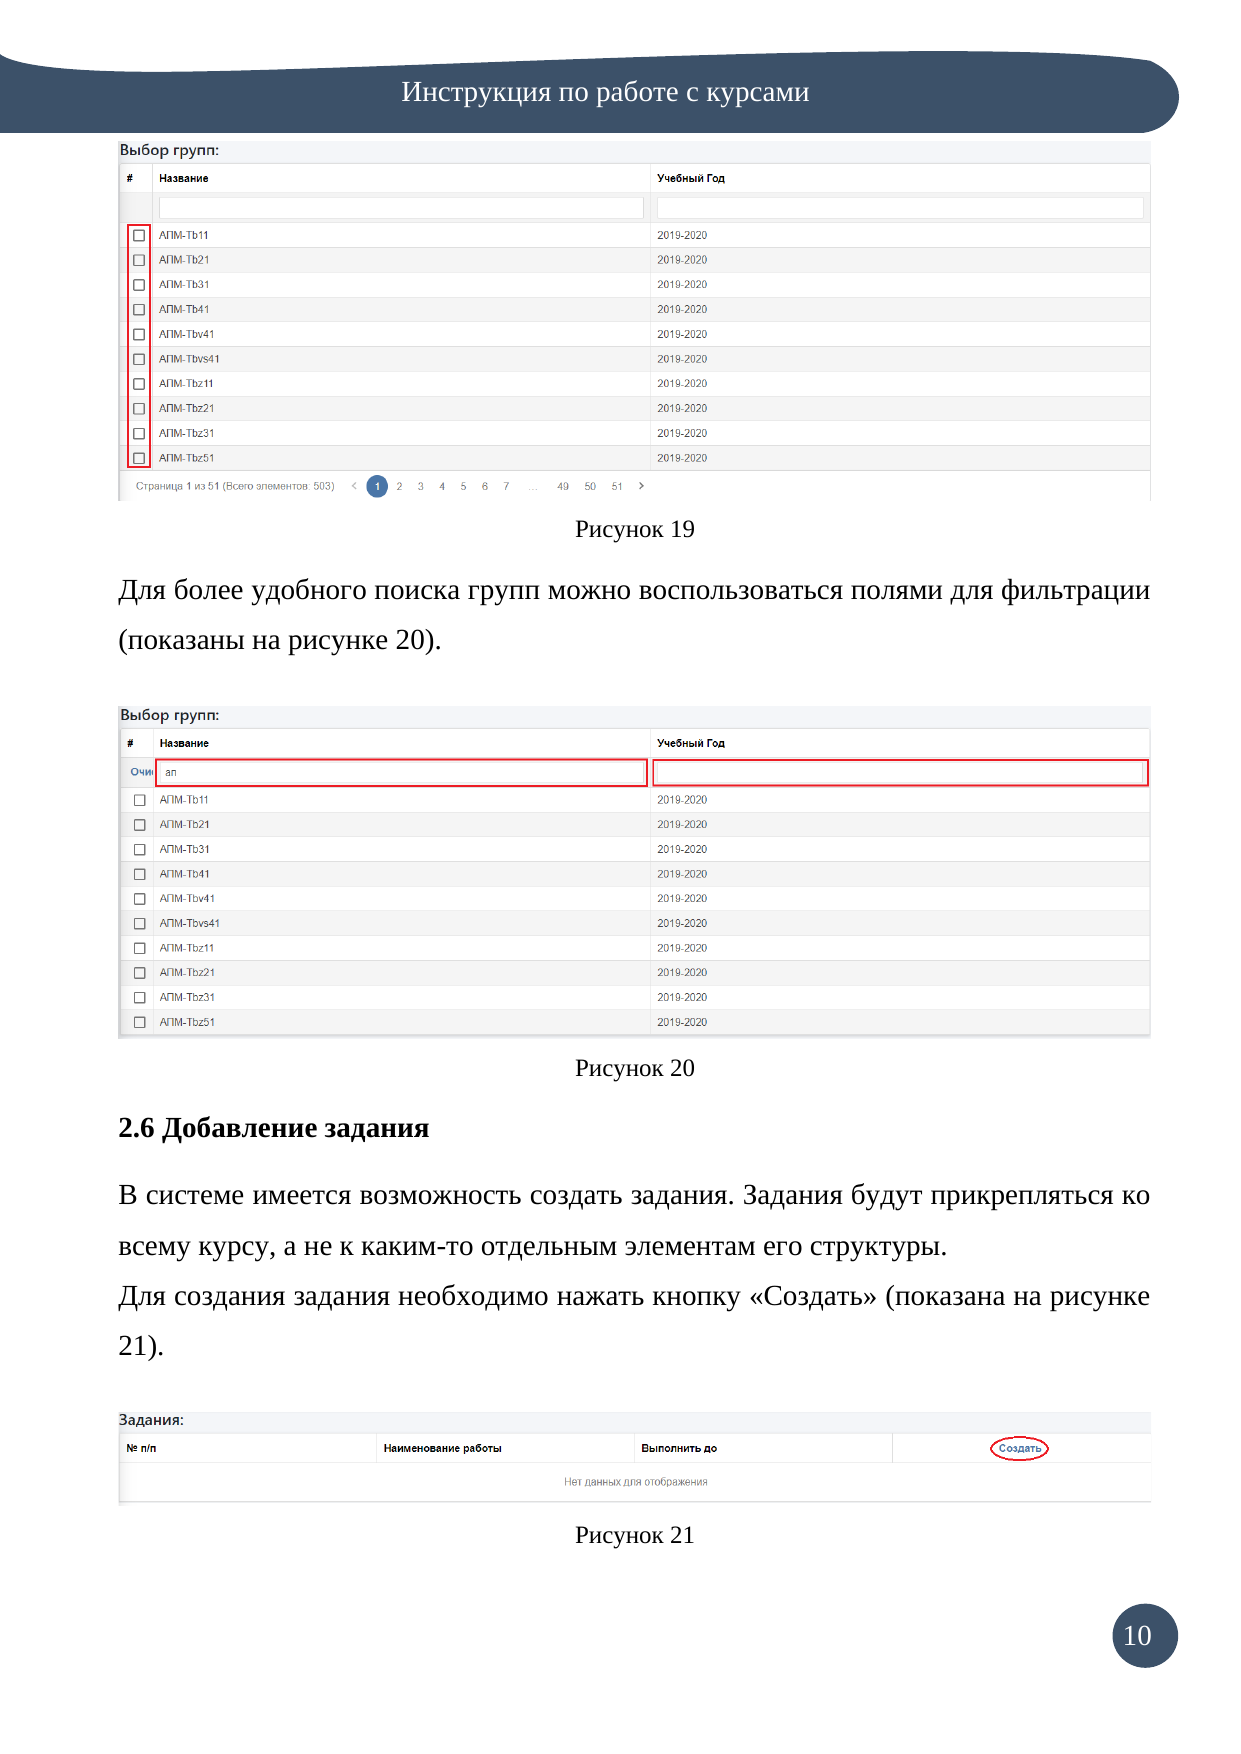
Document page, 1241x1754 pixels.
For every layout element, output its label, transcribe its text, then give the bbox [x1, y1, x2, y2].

text Рисунок 19 [118, 514, 1152, 543]
text 2.6 Добавление задания [118, 1110, 1152, 1144]
text В системе имеется возможность создать задания. Задания будут прикрепляться ко всему курсу, а не к каким-то отдельным элементам его структуры. [118, 1177, 1152, 1261]
picture [118, 141, 1151, 501]
picture [118, 706, 1151, 1039]
text Рисунок 21 [118, 1520, 1152, 1548]
text Для более удобного поиска групп можно воспользоваться полями для фильтрации (показаны на рисунке 20). [118, 572, 1152, 656]
text Для создания задания необходимо нажать кнопку «Создать» (показана на рисунке 21). [118, 1278, 1152, 1362]
picture [118, 1412, 1152, 1506]
text Рисунок 20 [118, 1053, 1152, 1081]
